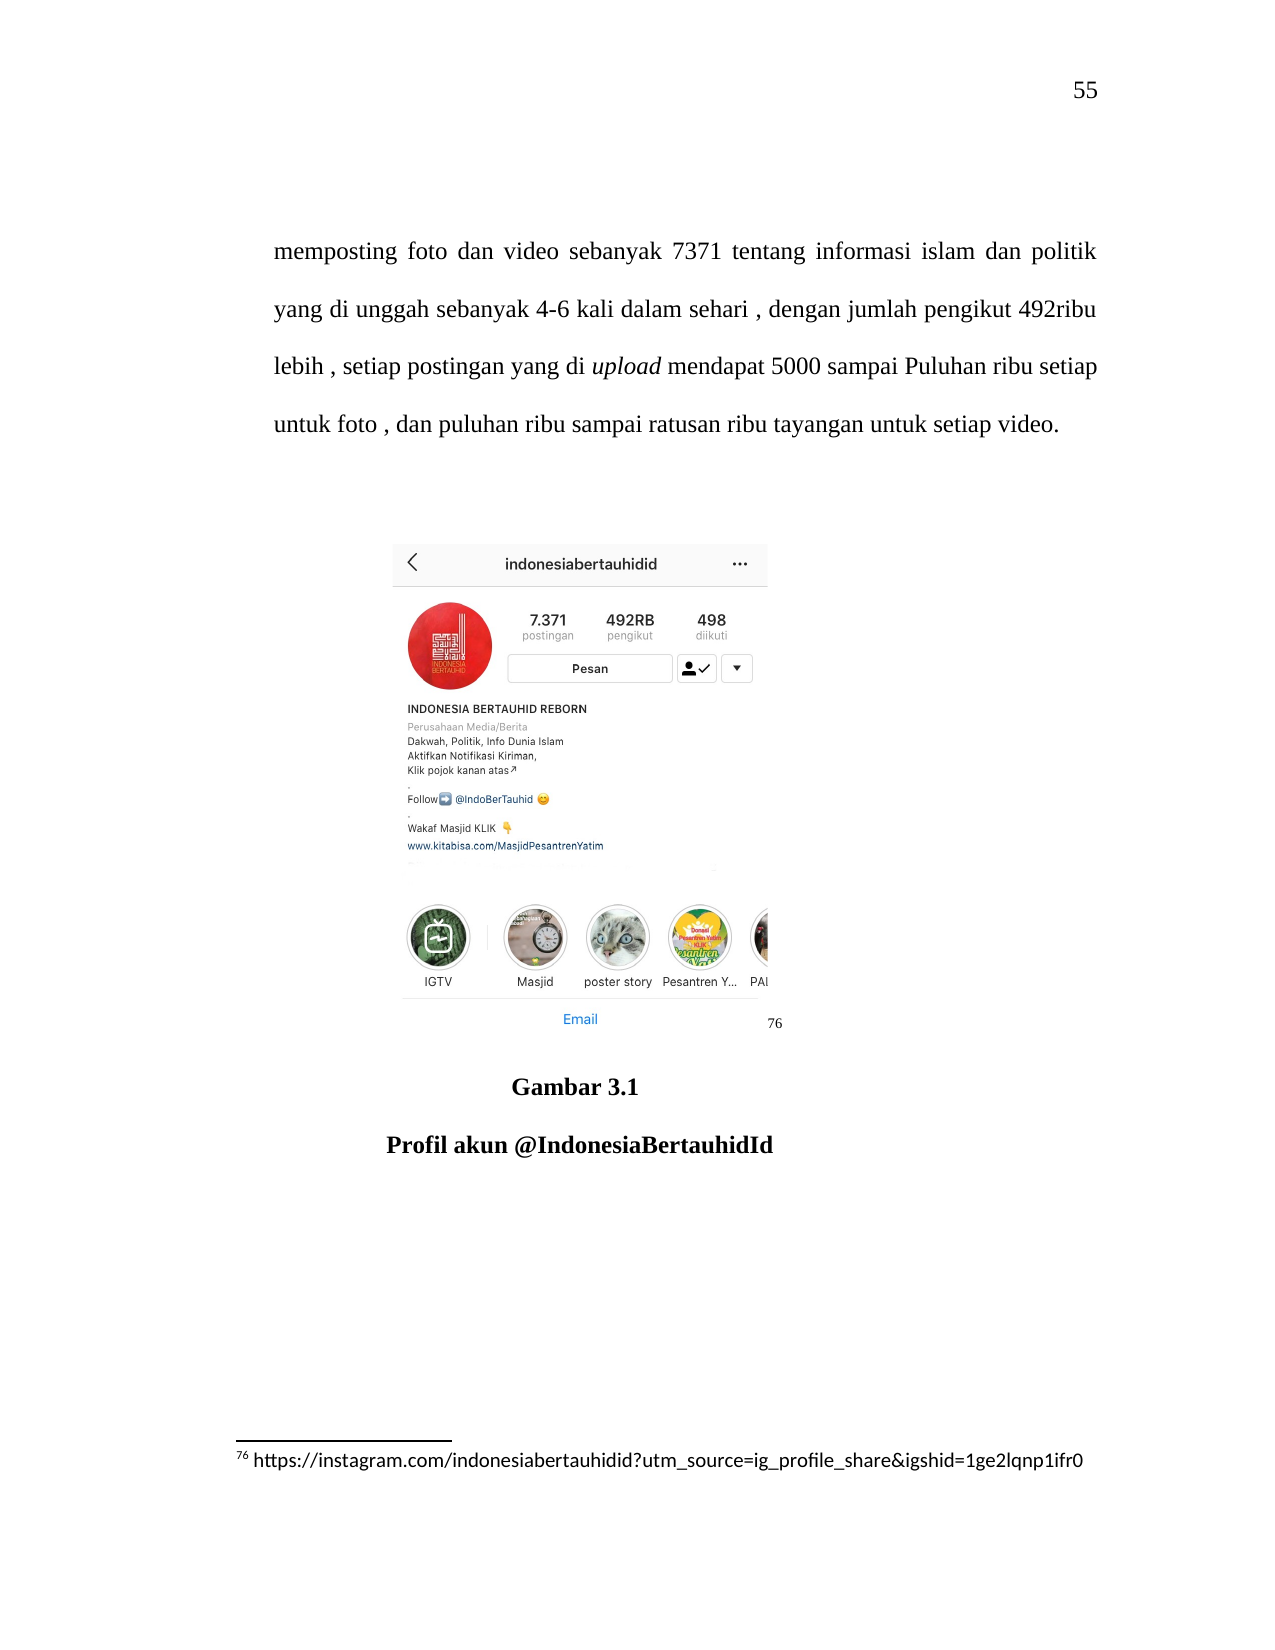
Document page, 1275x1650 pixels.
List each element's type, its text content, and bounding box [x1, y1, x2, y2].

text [274, 236, 1098, 437]
list Gambar 3.1 [461, 1072, 1098, 1101]
list Profil akun @IndonesiaBertauhidId [311, 1130, 1098, 1159]
picture [392, 544, 768, 1039]
